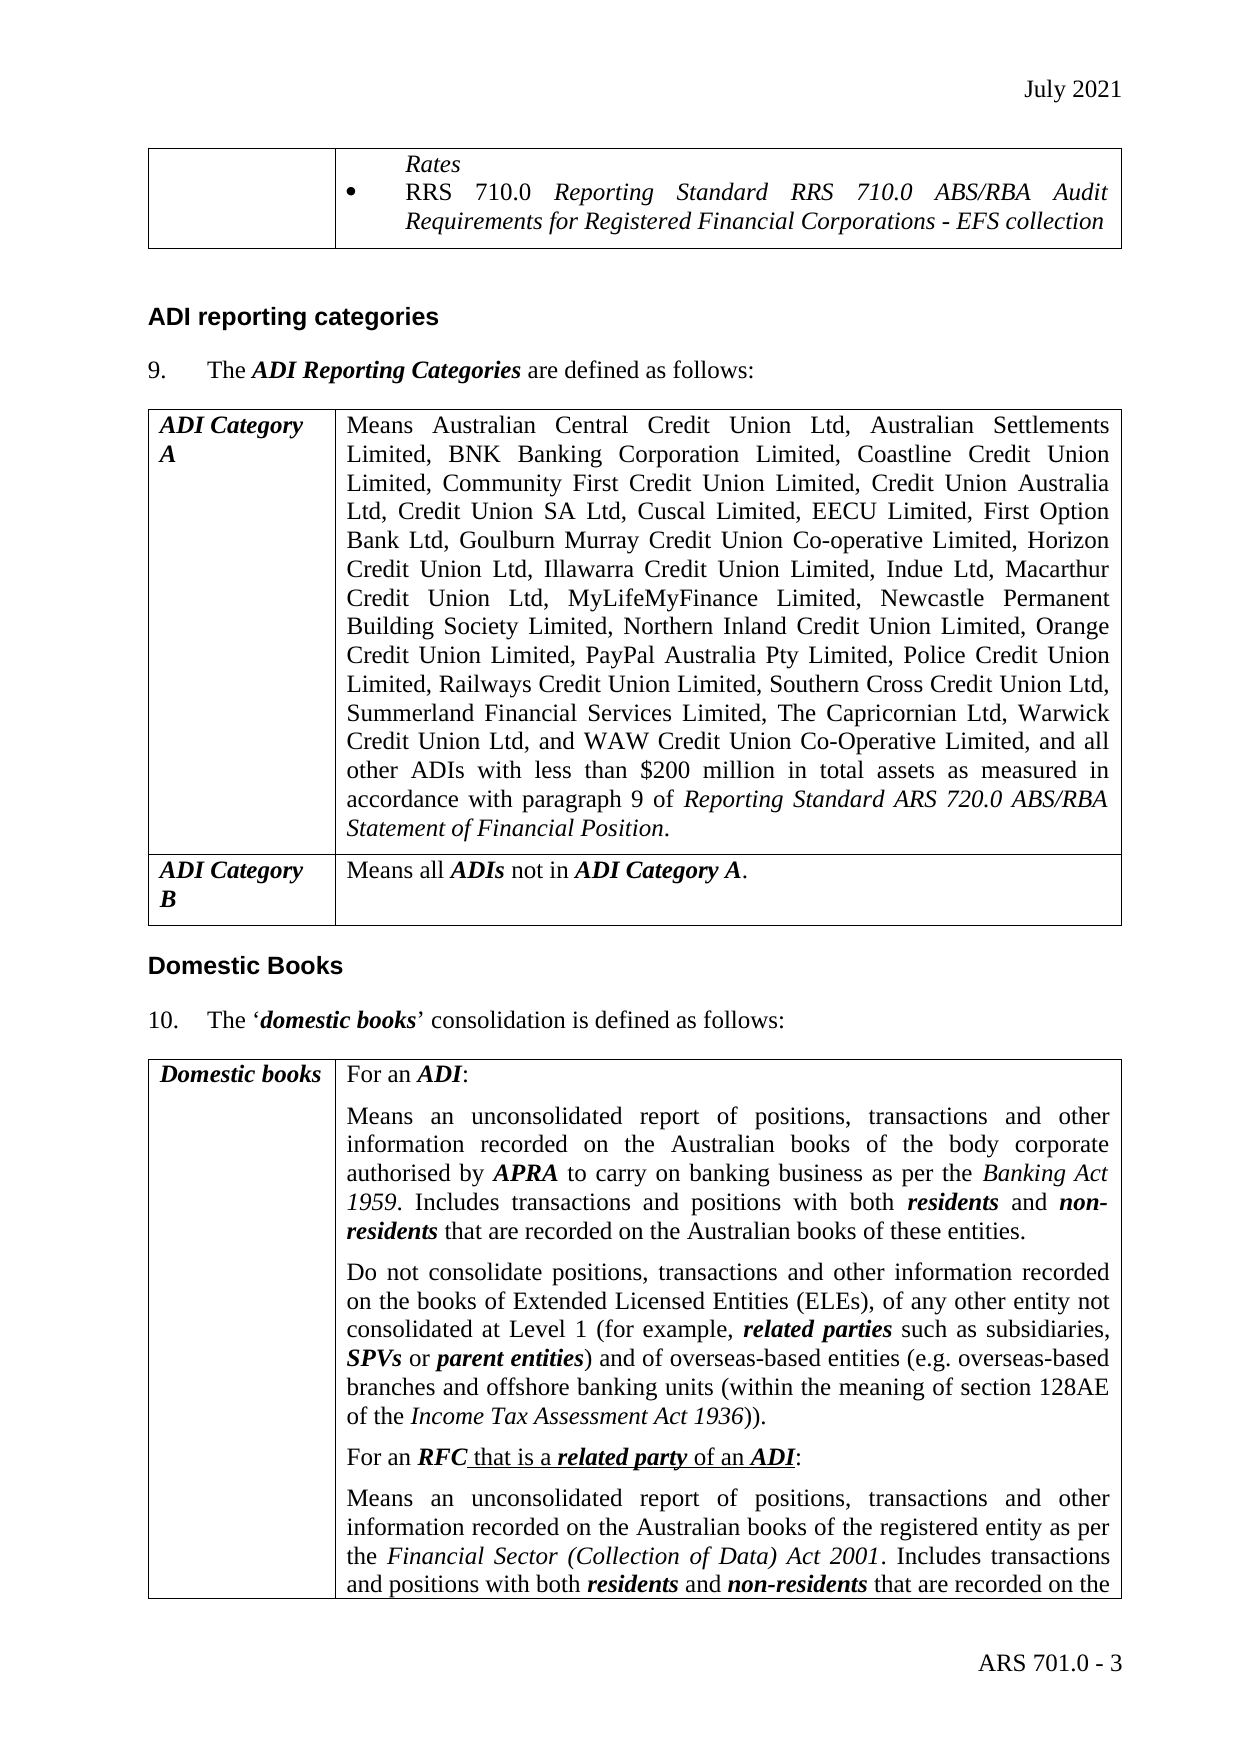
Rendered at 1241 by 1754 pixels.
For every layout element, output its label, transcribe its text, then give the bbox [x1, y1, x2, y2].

list The ADI Reporting Categories are defined as follows: [148, 355, 1122, 384]
table_cell Means all ADIs not in ADI Category A. [336, 855, 1121, 925]
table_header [149, 149, 335, 247]
table_header Means Australian Central Credit Union Ltd, Australian Settlements Limited, BNK Banking Corporation Limited, Coastline Credit Union Limited, Community First Credit Union Limited, Credit Union Australia Ltd, Credit Union SA Ltd, Cuscal Limited, EECU Limited, First Option Bank Ltd, Goulburn Murray Credit Union Co-operative Limited, Horizon Credit Union Ltd, Illawarra Credit Union Limited, Indue Ltd, Macarthur Credit Union Ltd, MyLifeMyFinance Limited, Newcastle Permanent Building Society Limited, Northern Inland Credit Union Limited, Orange Credit Union Limited, PayPal Australia Pty Limited, Police Credit Union Limited, Railways Credit Union Limited, Southern Cross Credit Union Ltd, Summerland Financial Services Limited, The Capricornian Ltd, Warwick Credit Union Ltd, and WAW Credit Union Co-Operative Limited, and all other ADIs with less than $200 million in total assets as measured in accordance with paragraph 9 of Reporting Standard ARS 720.0 ABS/RBA Statement of Financial Position. [336, 410, 1121, 854]
text Domestic Books [148, 951, 1122, 980]
table_header ADI Category A [149, 410, 335, 854]
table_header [336, 149, 1121, 247]
table_cell ADI Category B [149, 855, 335, 925]
text ADI reporting categories [148, 302, 1122, 330]
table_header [336, 1060, 1121, 1598]
list The ‘domestic books’ consolidation is defined as follows: [148, 1005, 1122, 1033]
table_header Domestic books [149, 1060, 335, 1598]
